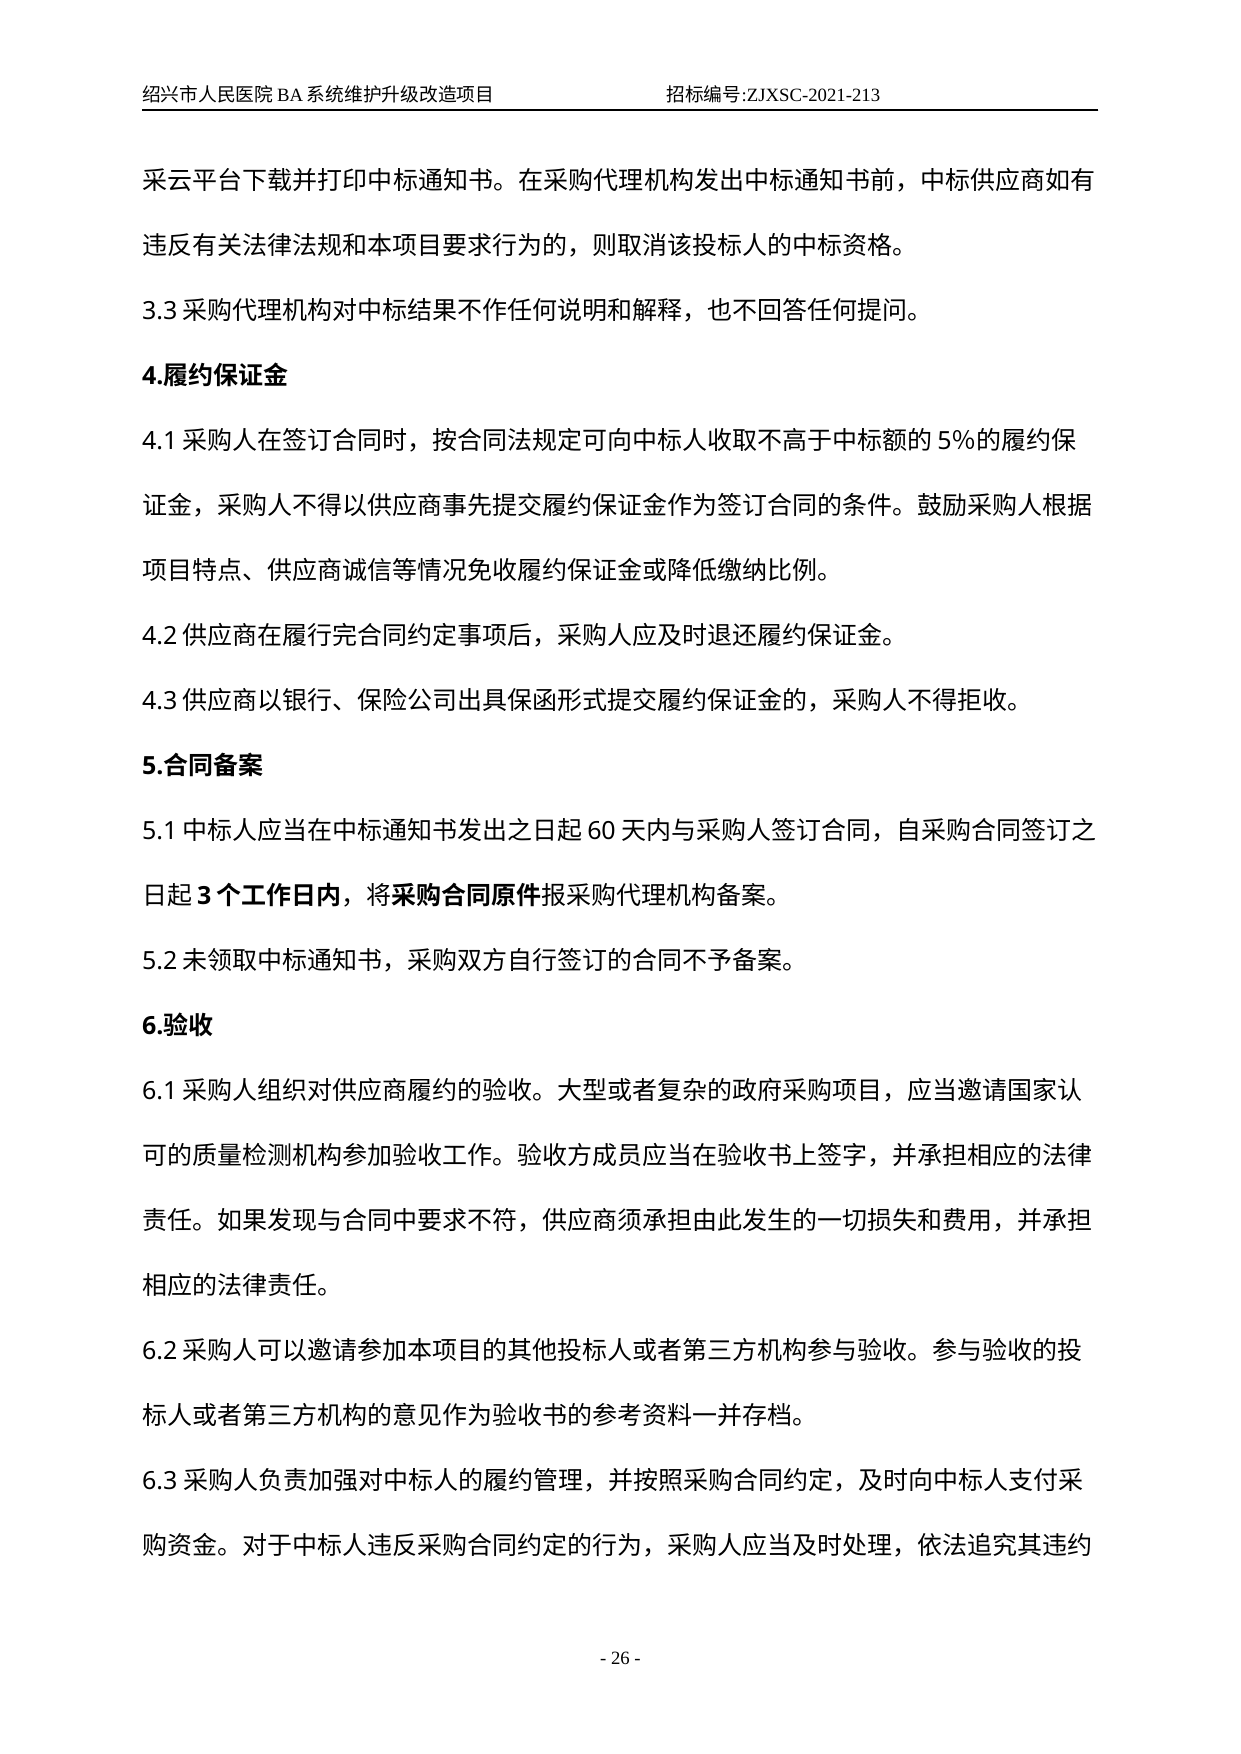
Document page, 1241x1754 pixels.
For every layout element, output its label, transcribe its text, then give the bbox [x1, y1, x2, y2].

text 6.1采购人组织对供应商履约的验收。大型或者复杂的政府采购项目，应当邀请国家认可的质量检测机构参加验收工作。验收方成员应当在验收书上签字，并承担相应的法律责任。如果发现与合同中要求不符，供应商须承担由此发生的一切损失和费用，并承担相应的法律责任。 [142, 1056, 1098, 1316]
text 4.1采购人在签订合同时，按合同法规定可向中标人收取不高于中标额的5％的履约保证金，采购人不得以供应商事先提交履约保证金作为签订合同的条件。鼓励采购人根据项目特点、供应商诚信等情况免收履约保证金或降低缴纳比例。 [142, 406, 1098, 601]
text 3.3采购代理机构对中标结果不作任何说明和解释，也不回答任何提问。 [142, 276, 1098, 341]
text 5.1中标人应当在中标通知书发出之日起60天内与采购人签订合同，自采购合同签订之日起3个工作日内，将采购合同原件报采购代理机构备案。 [142, 796, 1098, 926]
text 5.2未领取中标通知书，采购双方自行签订的合同不予备案。 [142, 926, 1098, 991]
text 4.2供应商在履行完合同约定事项后，采购人应及时退还履约保证金。 [142, 601, 1098, 666]
text 4.履约保证金 [142, 341, 1098, 406]
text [142, 1446, 1098, 1576]
text 5.合同备案 [142, 731, 1098, 796]
text 6.2采购人可以邀请参加本项目的其他投标人或者第三方机构参与验收。参与验收的投标人或者第三方机构的意见作为验收书的参考资料一并存档。 [142, 1316, 1098, 1446]
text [142, 146, 1098, 276]
text 6.验收 [142, 991, 1098, 1056]
text 4.3供应商以银行、保险公司出具保函形式提交履约保证金的，采购人不得拒收。 [142, 666, 1098, 731]
